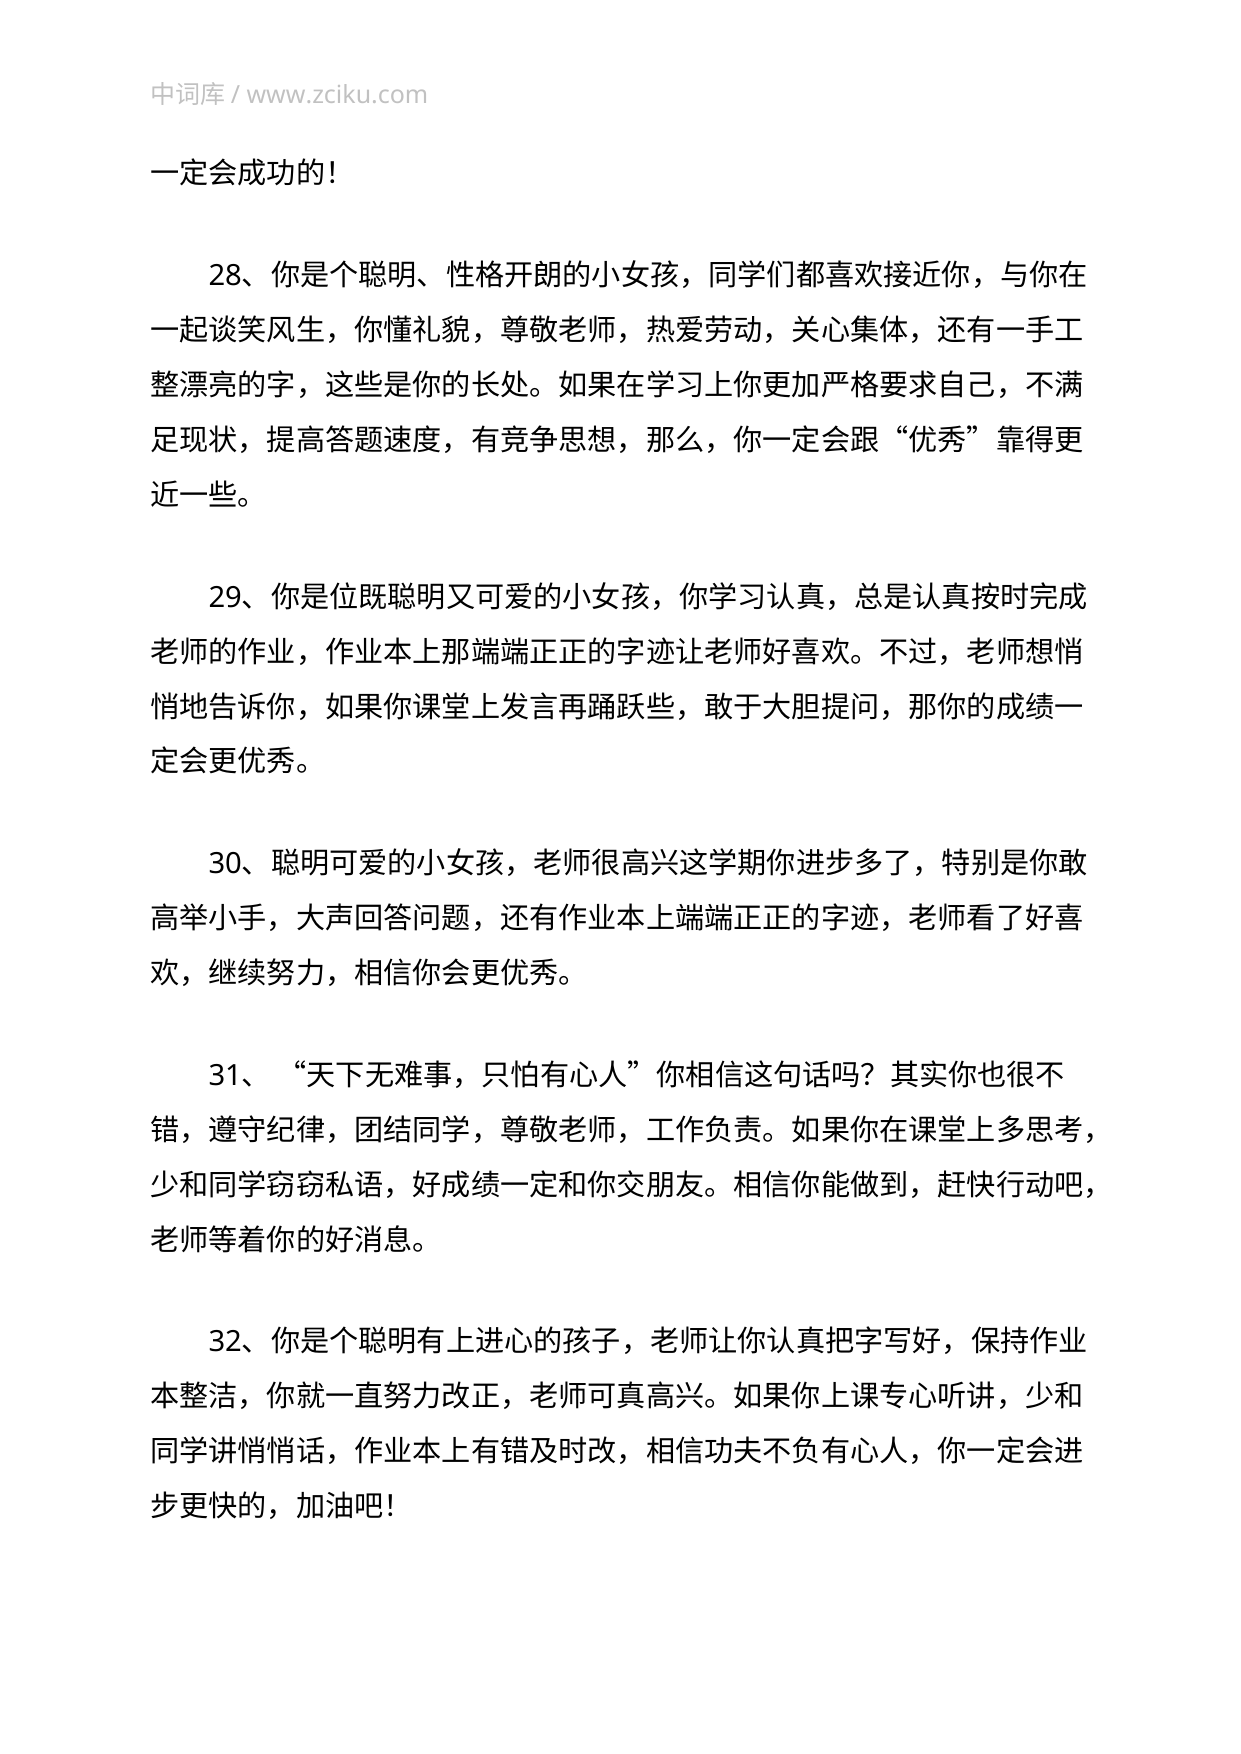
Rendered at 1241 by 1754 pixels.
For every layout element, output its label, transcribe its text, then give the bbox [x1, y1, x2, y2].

text 30、聪明可爱的小女孩，老师很高兴这学期你进步多了，特别是你敢高举小手，大声回答问题，还有作业本上端端正正的字迹，老师看了好喜欢，继续努力，相信你会更优秀。 [150, 840, 1090, 992]
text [150, 150, 1090, 192]
text 32、你是个聪明有上进心的孩子，老师让你认真把字写好，保持作业本整洁，你就一直努力改正，老师可真高兴。如果你上课专心听讲，少和同学讲悄悄话，作业本上有错及时改，相信功夫不负有心人，你一定会进步更快的，加油吧！ [150, 1318, 1090, 1525]
text 28、你是个聪明、性格开朗的小女孩，同学们都喜欢接近你，与你在一起谈笑风生，你懂礼貌，尊敬老师，热爱劳动，关心集体，还有一手工整漂亮的字，这些是你的长处。如果在学习上你更加严格要求自己，不满足现状，提高答题速度，有竞争思想，那么，你一定会跟“优秀”靠得更近一些。 [150, 252, 1090, 514]
text 29、你是位既聪明又可爱的小女孩，你学习认真，总是认真按时完成老师的作业，作业本上那端端正正的字迹让老师好喜欢。不过，老师想悄悄地告诉你，如果你课堂上发言再踊跃些，敢于大胆提问，那你的成绩一定会更优秀。 [150, 573, 1090, 780]
text 31、 “天下无难事，只怕有心人”你相信这句话吗？其实你也很不错，遵守纪律，团结同学，尊敬老师，工作负责。如果你在课堂上多思考，少和同学窃窃私语，好成绩一定和你交朋友。相信你能做到，赶快行动吧，老师等着你的好消息。 [150, 1051, 1090, 1258]
